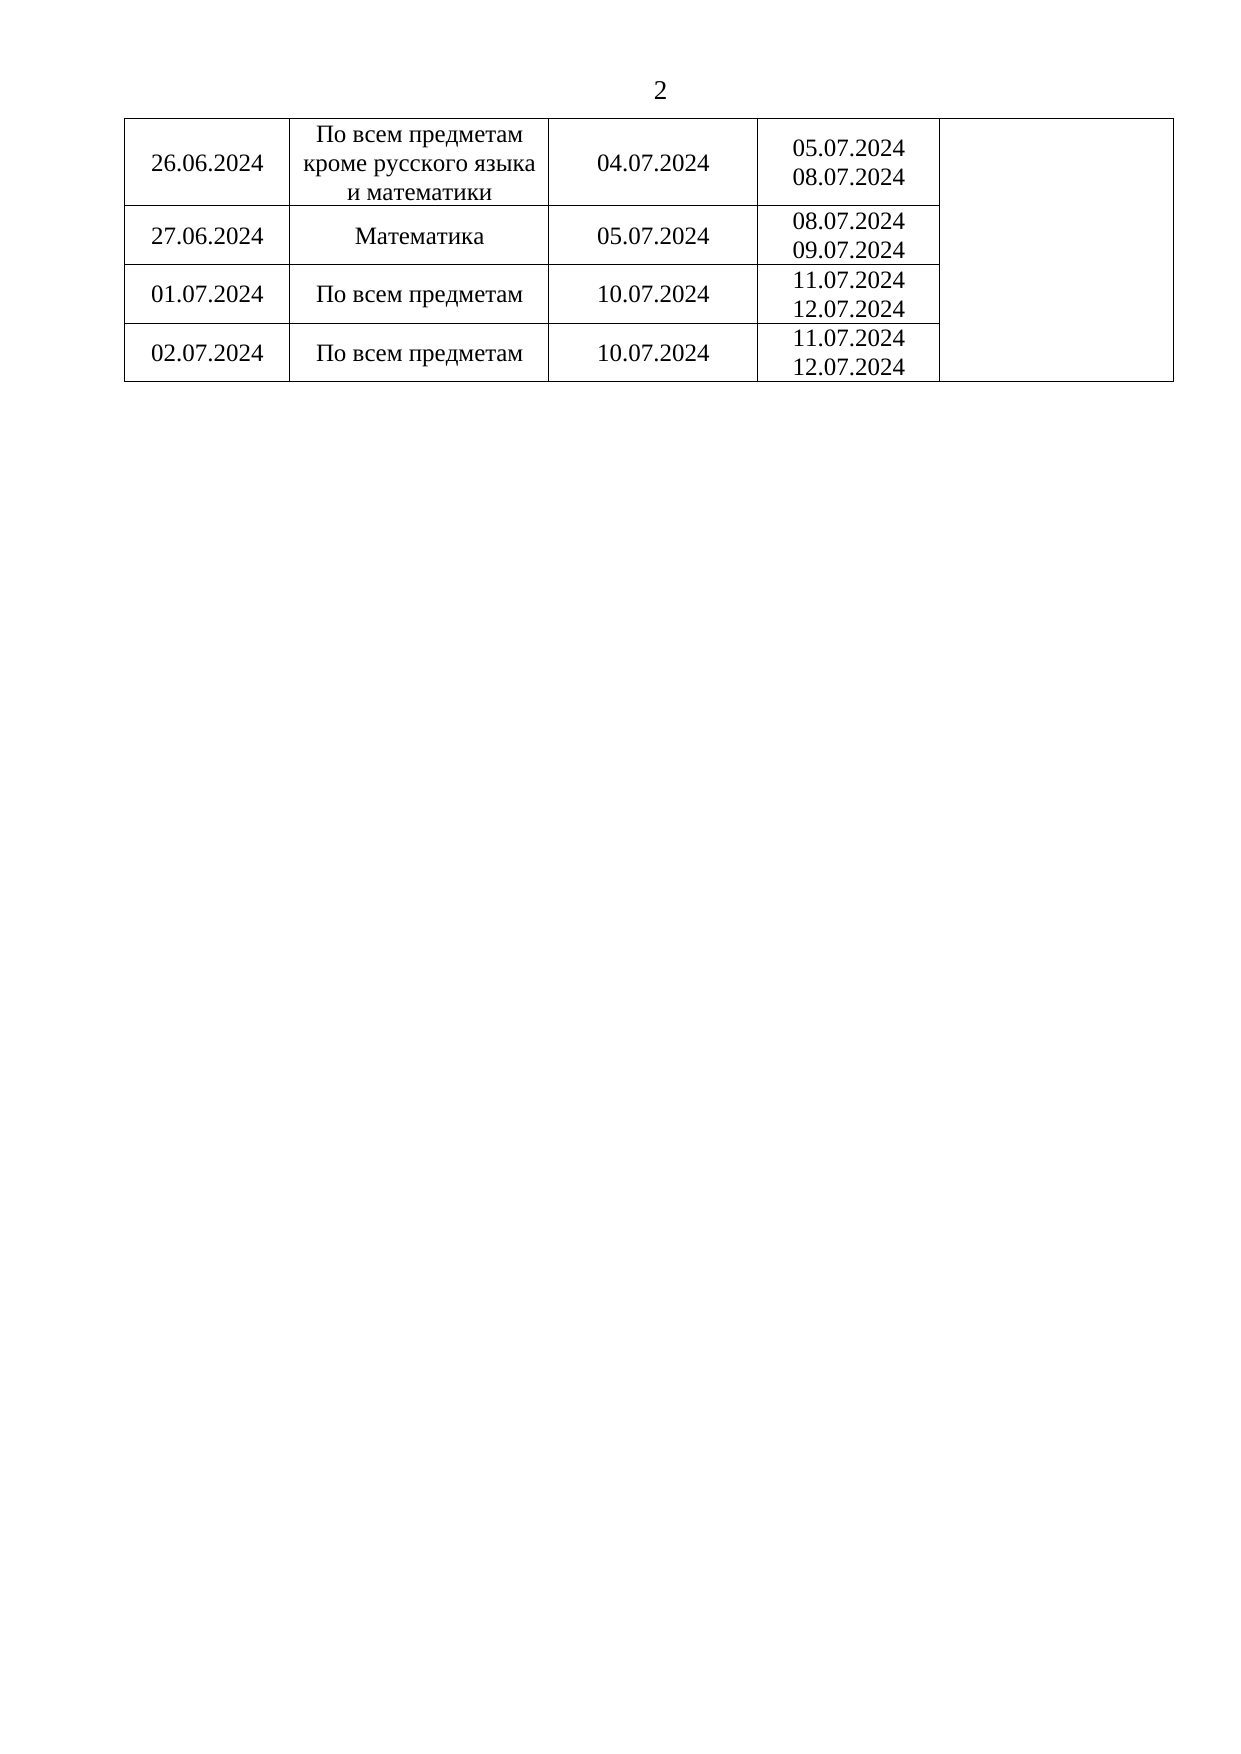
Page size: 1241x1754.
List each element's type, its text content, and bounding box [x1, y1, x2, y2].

table_cell 11.07.2024 12.07.2024 [758, 324, 939, 381]
table_cell 11.07.2024 12.07.2024 [758, 265, 939, 322]
table_cell 02.07.2024 [125, 324, 289, 381]
table_cell 05.07.2024 [549, 206, 757, 264]
table_cell Математика [290, 206, 548, 264]
table_cell По всем предметам [290, 265, 548, 322]
table_cell 08.07.2024 09.07.2024 [758, 206, 939, 264]
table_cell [290, 119, 548, 205]
table_cell По всем предметам [290, 324, 548, 381]
table_cell 05.07.2024 08.07.2024 [758, 119, 939, 205]
table_cell 04.07.2024 [549, 119, 757, 205]
table_cell 27.06.2024 [125, 206, 289, 264]
table_cell 10.07.2024 [549, 324, 757, 381]
table_cell 26.06.2024 [125, 119, 289, 205]
table_cell 10.07.2024 [549, 265, 757, 322]
table_cell 01.07.2024 [125, 265, 289, 322]
